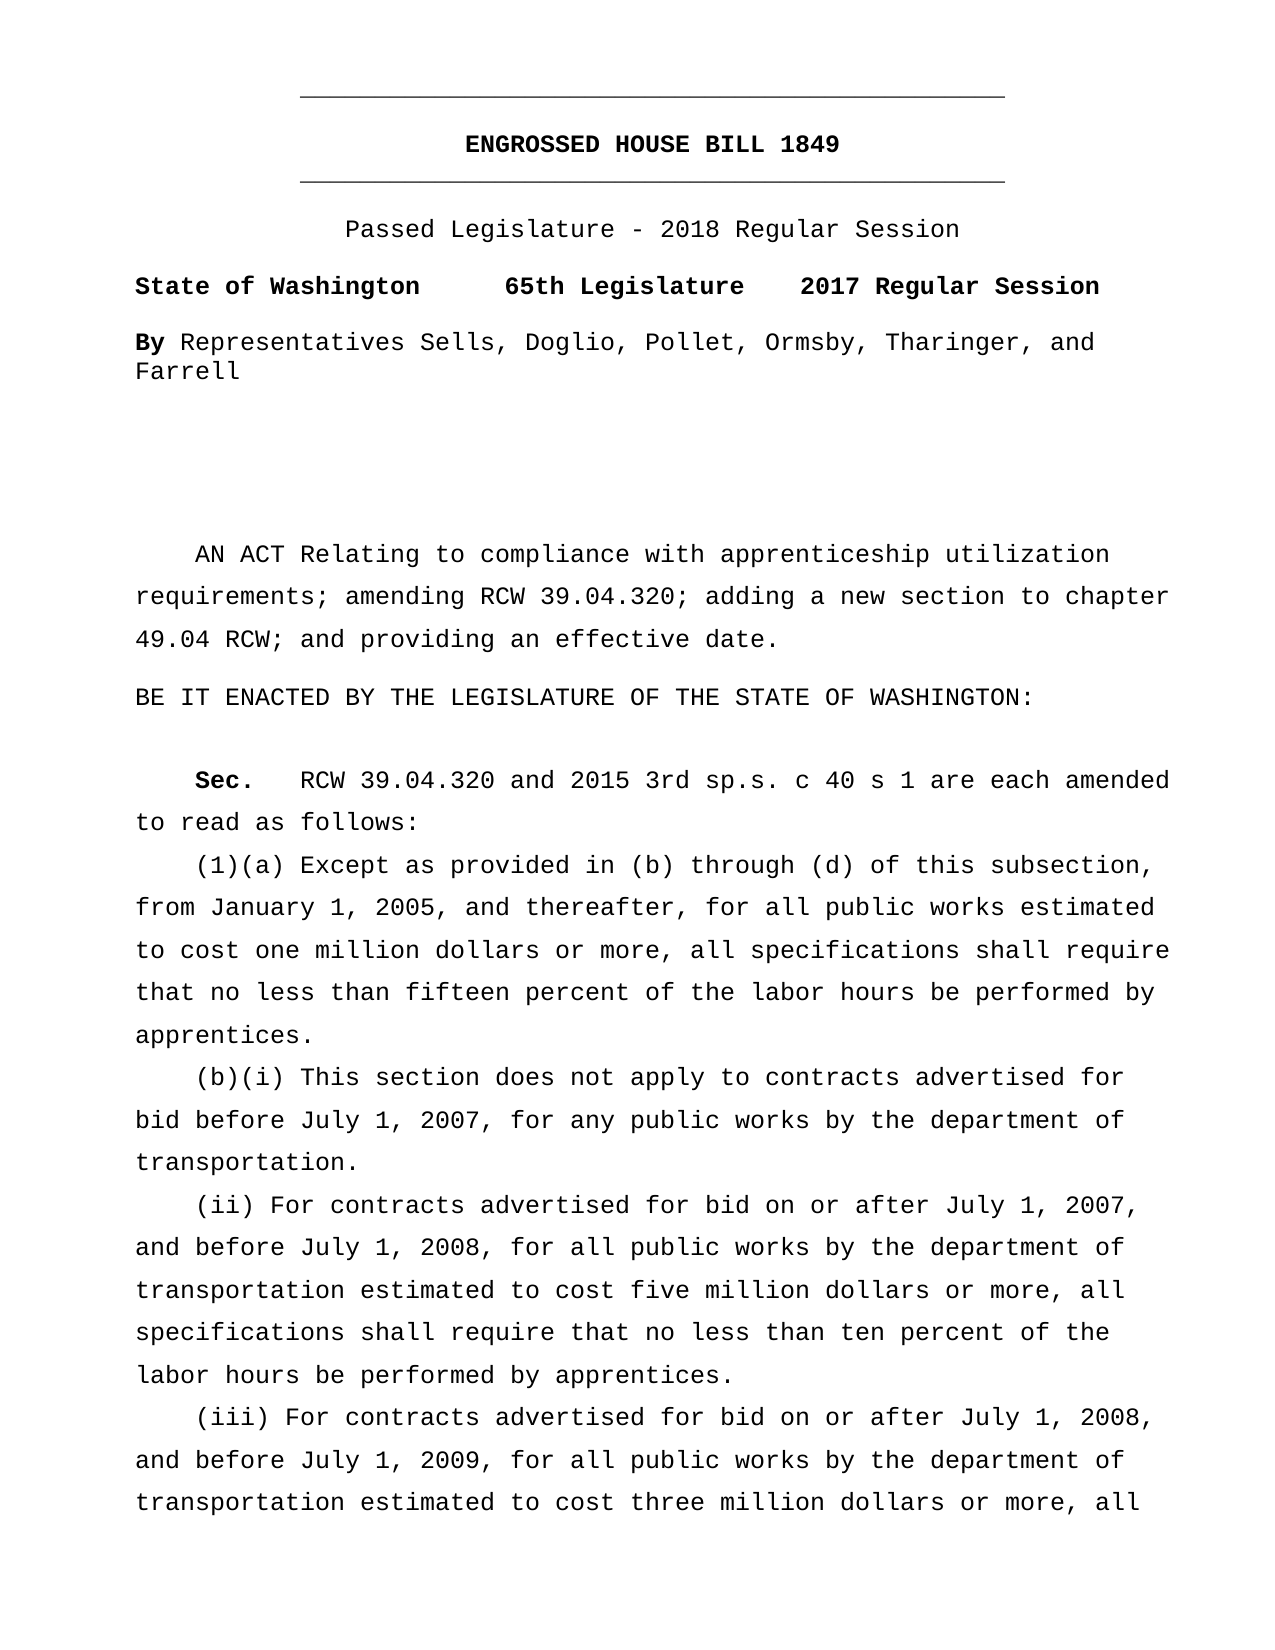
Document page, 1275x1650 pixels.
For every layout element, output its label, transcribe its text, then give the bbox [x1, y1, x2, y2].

text (ii) For contracts advertised for bid on or after July 1, 2007, and before July 1, 2008, for all public works by the department of transportation estimated to cost five million dollars or more, all specifications shall require that no less than ten percent of the labor hours be performed by apprentices. [135, 1179, 1170, 1392]
text (b)(i) This section does not apply to contracts advertised for bid before July 1, 2007, for any public works by the department of transportation. [135, 1052, 1170, 1179]
text _______________________________________________ [135, 160, 1170, 188]
text Sec. RCW 39.04.320 and 2015 3rd sp.s. c 40 s 1 are each amended to read as follows: [135, 754, 1170, 839]
text (1)(a) Except as provided in (b) through (d) of this subsection, from January 1, 2005, and thereafter, for all public works estimated to cost one million dollars or more, all specifications shall require that no less than fifteen percent of the labor hours be performed by apprentices. [135, 839, 1170, 1052]
text _______________________________________________ [135, 75, 1170, 103]
text State of Washington 65th Legislature 2017 Regular Session [135, 273, 1170, 302]
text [135, 1392, 1170, 1519]
text BE IT ENACTED BY THE LEGISLATURE OF THE STATE OF WASHINGTON: [135, 684, 1170, 712]
text Passed Legislature - 2018 Regular Session [135, 217, 1170, 245]
text By Representatives Sells, Doglio, Pollet, Ormsby, Tharinger, and Farrell [135, 330, 1170, 387]
text ENGROSSED HOUSE BILL 1849 [135, 132, 1170, 160]
text AN ACT Relating to compliance with apprenticeship utilization requirements; amending RCW 39.04.320; adding a new section to chapter 49.04 RCW; and providing an effective date. [135, 528, 1170, 656]
